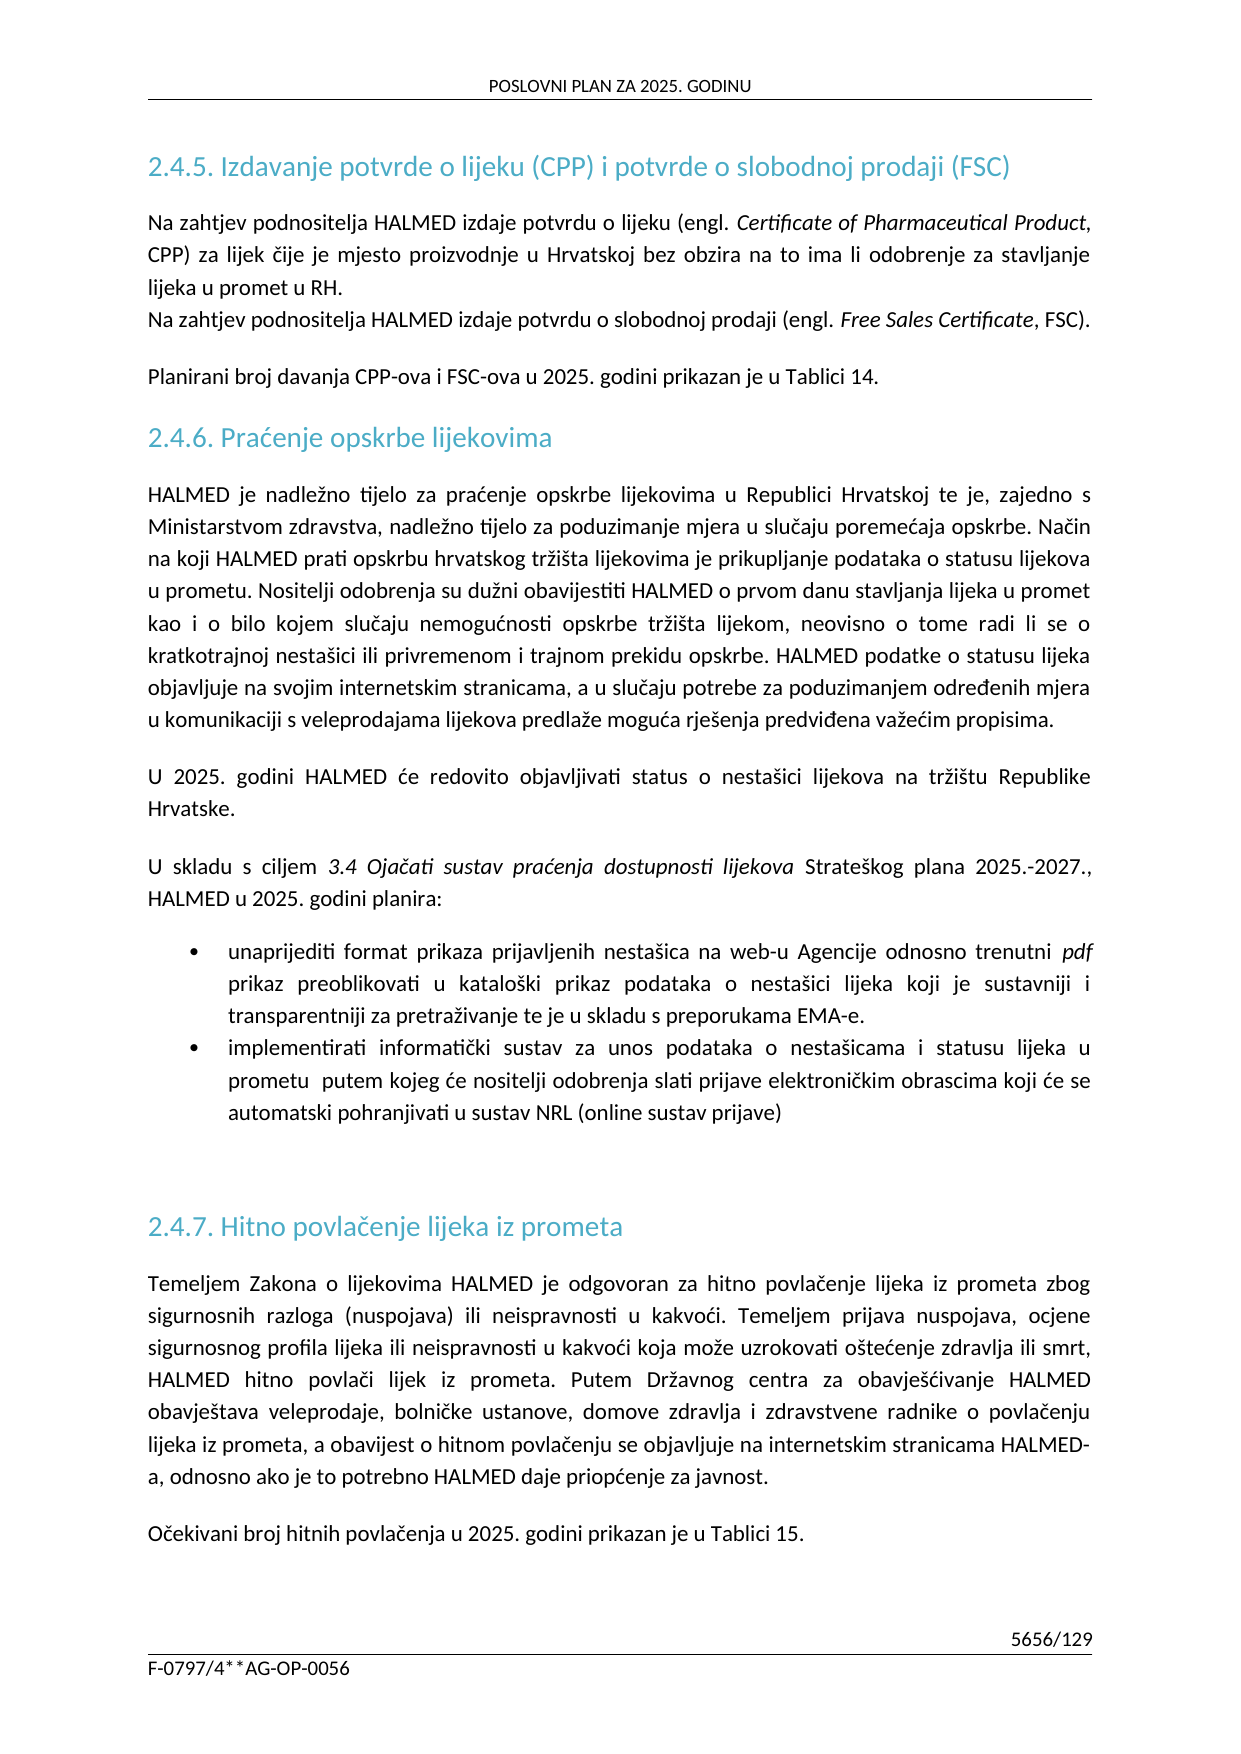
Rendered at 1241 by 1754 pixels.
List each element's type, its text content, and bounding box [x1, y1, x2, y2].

text HALMED je nadležno tijelo za praćenje opskrbe lijekovima u Republici Hrvatskoj te je, zajedno s Ministarstvom zdravstva, nadležno tijelo za poduzimanje mjera u slučaju poremećaja opskrbe. Način na koji HALMED prati opskrbu hrvatskog tržišta lijekovima je prikupljanje podataka o statusu lijekova u prometu. Nositelji odobrenja su dužni obavijestiti HALMED o prvom danu stavljanja lijeka u promet kao i o bilo kojem slučaju nemogućnosti opskrbe tržišta lijekom, neovisno o tome radi li se o kratkotrajnoj nestašici ili privremenom i trajnom prekidu opskrbe. HALMED podatke o statusu lijeka objavljuje na svojim internetskim stranicama, a u slučaju potrebe za poduzimanjem određenih mjera u komunikaciji s veleprodajama lijekova predlaže moguća rješenja predviđena važećim propisima. [148, 480, 1092, 733]
subtitle 2.4.5. Izdavanje potvrde o lijeku (CPP) i potvrde o slobodnoj prodaji (FSC) [148, 148, 1092, 183]
subtitle 2.4.7. Hitno povlačenje lijeka iz prometa [148, 1208, 1092, 1244]
list unaprijediti format prikaza prijavljenih nestašica na web-u Agencije odnosno trenutni pdf prikaz preoblikovati u kataloški prikaz podataka o nestašici lijeka koji je sustavniji i transparentniji za pretraživanje te je u skladu s preporukama EMA-e. [190, 937, 1092, 1029]
subtitle 2.4.6. Praćenje opskrbe lijekovima [148, 419, 1092, 455]
text Temeljem Zakona o lijekovima HALMED je odgovoran za hitno povlačenje lijeka iz prometa zbog sigurnosnih razloga (nuspojava) ili neispravnosti u kakvoći. Temeljem prijava nuspojava, ocjene sigurnosnog profila lijeka ili neispravnosti u kakvoći koja može uzrokovati oštećenje zdravlja ili smrt, HALMED hitno povlači lijek iz prometa. Putem Državnog centra za obavješćivanje HALMED obavještava veleprodaje, bolničke ustanove, domove zdravlja i zdravstvene radnike o povlačenju lijeka iz prometa, a obavijest o hitnom povlačenju se objavljuje na internetskim stranicama HALMED-a, odnosno ako je to potrebno HALMED daje priopćenje za javnost. [148, 1269, 1092, 1490]
text Planirani broj davanja CPP-ova i FSC-ova u 2025. godini prikazan je u Tablici 14. [148, 362, 1092, 390]
text Na zahtjev podnositelja HALMED izdaje potvrdu o slobodnoj prodaji (engl. Free Sales Certificate, FSC). [148, 305, 1092, 333]
text U skladu s ciljem 3.4 Ojačati sustav praćenja dostupnosti lijekova Strateškog plana 2025.-2027., HALMED u 2025. godini planira: [148, 852, 1092, 912]
text Na zahtjev podnositelja HALMED izdaje potvrdu o lijeku (engl. Certificate of Pharmaceutical Product, CPP) za lijek čije je mjesto proizvodnje u Hrvatskoj bez obzira na to ima li odobrenje za stavljanje lijeka u promet u RH. [148, 208, 1092, 301]
text U 2025. godini HALMED će redovito objavljivati status o nestašici lijekova na tržištu Republike Hrvatske. [148, 762, 1092, 823]
list implementirati informatički sustav za unos podataka o nestašicama i statusu lijeka u prometu putem kojeg će nositelji odobrenja slati prijave elektroničkim obrascima koji će se automatski pohranjivati u sustav NRL (online sustav prijave) [190, 1033, 1092, 1126]
text Očekivani broj hitnih povlačenja u 2025. godini prikazan je u Tablici 15. [148, 1519, 1092, 1547]
